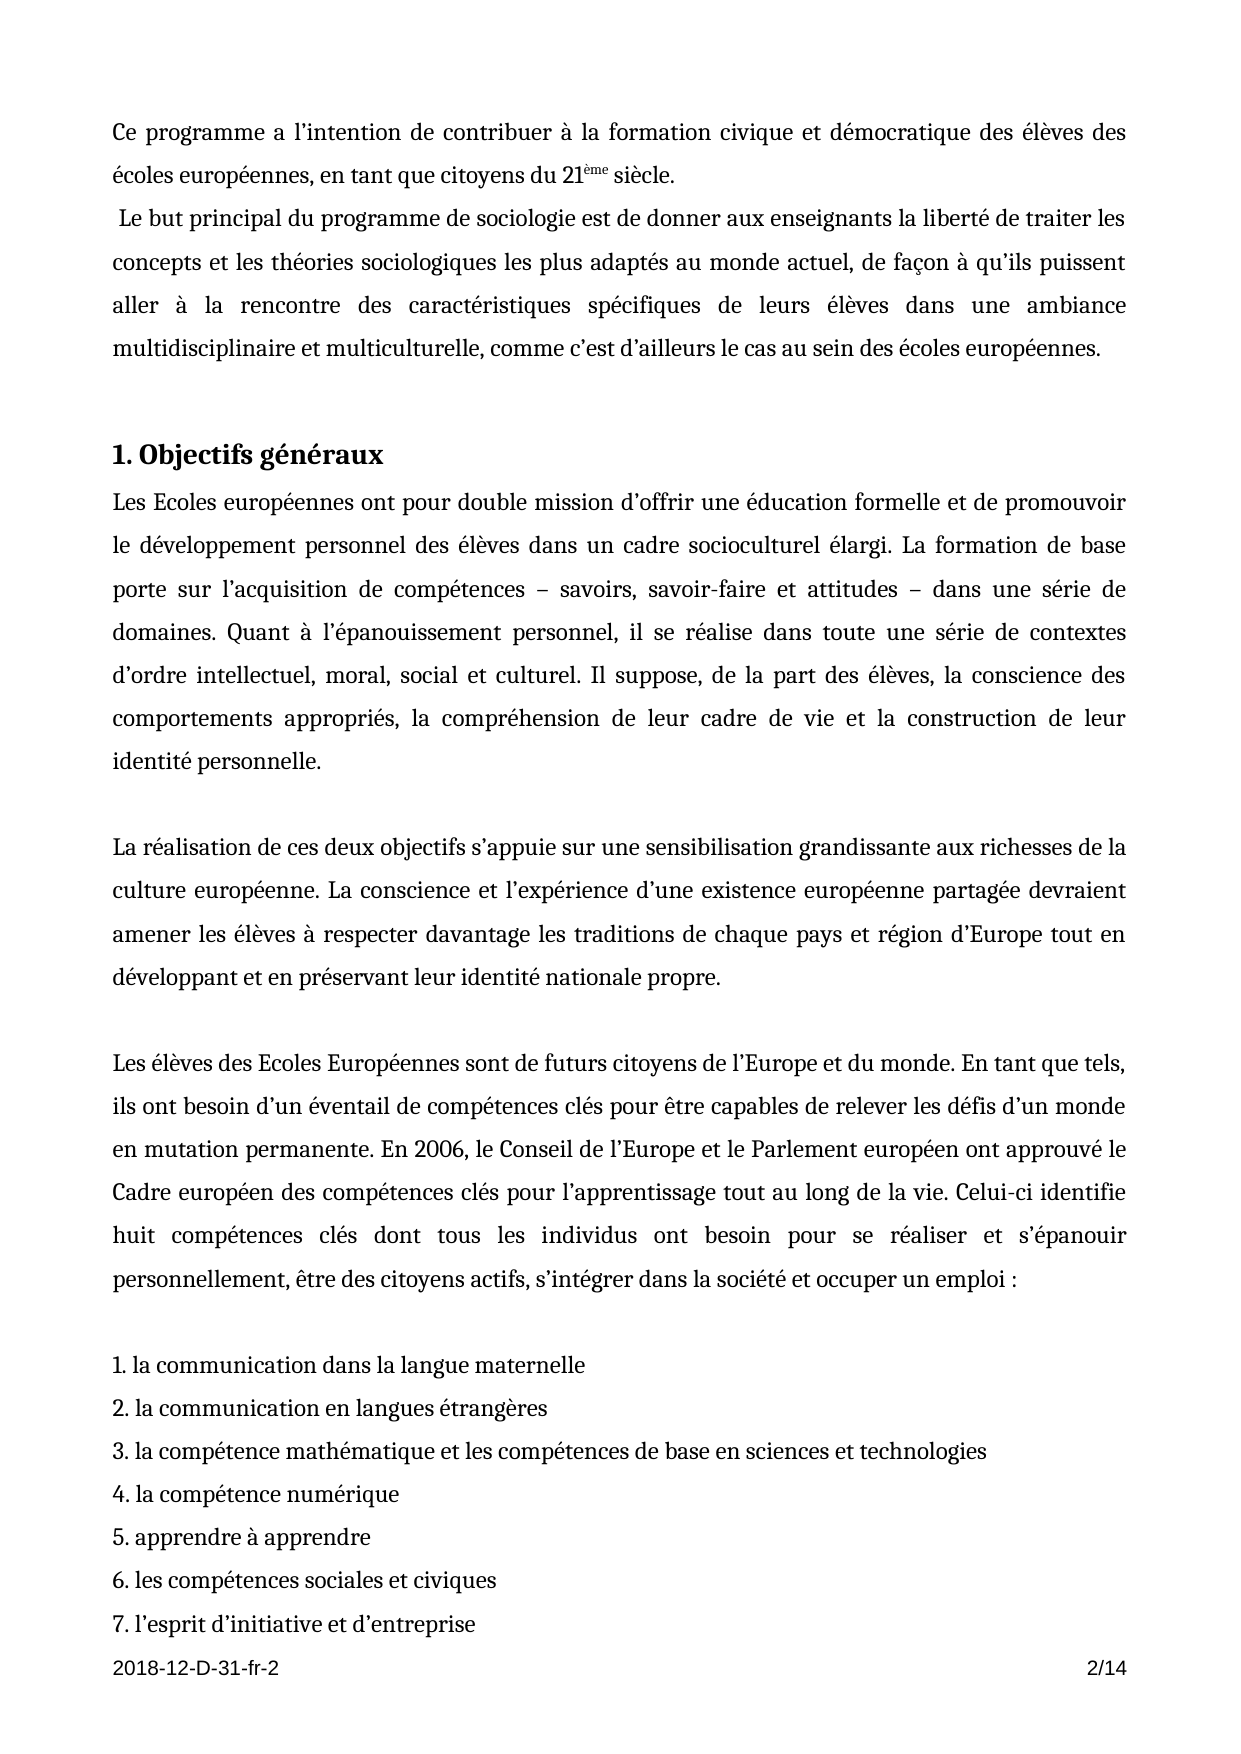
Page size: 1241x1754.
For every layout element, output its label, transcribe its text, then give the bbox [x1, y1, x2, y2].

text 3. la compétence mathématique et les compétences de base en sciences et technologies [112, 1437, 1128, 1466]
text 6. les compétences sociales et civiques [112, 1566, 1128, 1595]
text Les élèves des Ecoles Européennes sont de futurs citoyens de l’Europe et du monde. En tant que tels, ils ont besoin d’un éventail de compétences clés pour être capables de relever les défis d’un monde en mutation permanente. En 2006, le Conseil de l’Europe et le Parlement européen ont approuvé le Cadre européen des compétences clés pour l’apprentissage tout au long de la vie. Celui-ci identifie huit compétences clés dont tous les individus ont besoin pour se réaliser et s’épanouir personnellement, être des citoyens actifs, s’intégrer dans la société et occuper un emploi : [112, 1049, 1128, 1293]
text 1. Objectifs généraux [112, 438, 1128, 471]
text Les Ecoles européennes ont pour double mission d’offrir une éducation formelle et de promouvoir le développement personnel des élèves dans un cadre socioculturel élargi. La formation de base porte sur l’acquisition de compétences – savoirs, savoir-faire et attitudes – dans une série de domaines. Quant à l’épanouissement personnel, il se réalise dans toute une série de contextes d’ordre intellectuel, moral, social et culturel. Il suppose, de la part des élèves, la conscience des comportements appropriés, la compréhension de leur cadre de vie et la construction de leur identité personnelle. [112, 488, 1128, 776]
text 4. la compétence numérique [112, 1480, 1128, 1509]
text 2. la communication en langues étrangères [112, 1394, 1128, 1423]
text Ce programme a l’intention de contribuer à la formation civique et démocratique des élèves des écoles européennes, en tant que citoyens du 21ème siècle. [112, 118, 1128, 190]
text Le but principal du programme de sociologie est de donner aux enseignants la liberté de traiter les concepts et les théories sociologiques les plus adaptés au monde actuel, de façon à qu’ils puissent aller à la rencontre des caractéristiques spécifiques de leurs élèves dans une ambiance multidisciplinaire et multiculturelle, comme c’est d’ailleurs le cas au sein des écoles européennes. [112, 204, 1128, 362]
text 5. apprendre à apprendre [112, 1523, 1128, 1552]
text 7. l’esprit d’initiative et d’entreprise [112, 1609, 1128, 1638]
text 1. la communication dans la langue maternelle [112, 1351, 1128, 1379]
text La réalisation de ces deux objectifs s’appuie sur une sensibilisation grandissante aux richesses de la culture européenne. La conscience et l’expérience d’une existence européenne partagée devraient amener les élèves à respecter davantage les traditions de chaque pays et région d’Europe tout en développant et en préservant leur identité nationale propre. [112, 833, 1128, 991]
